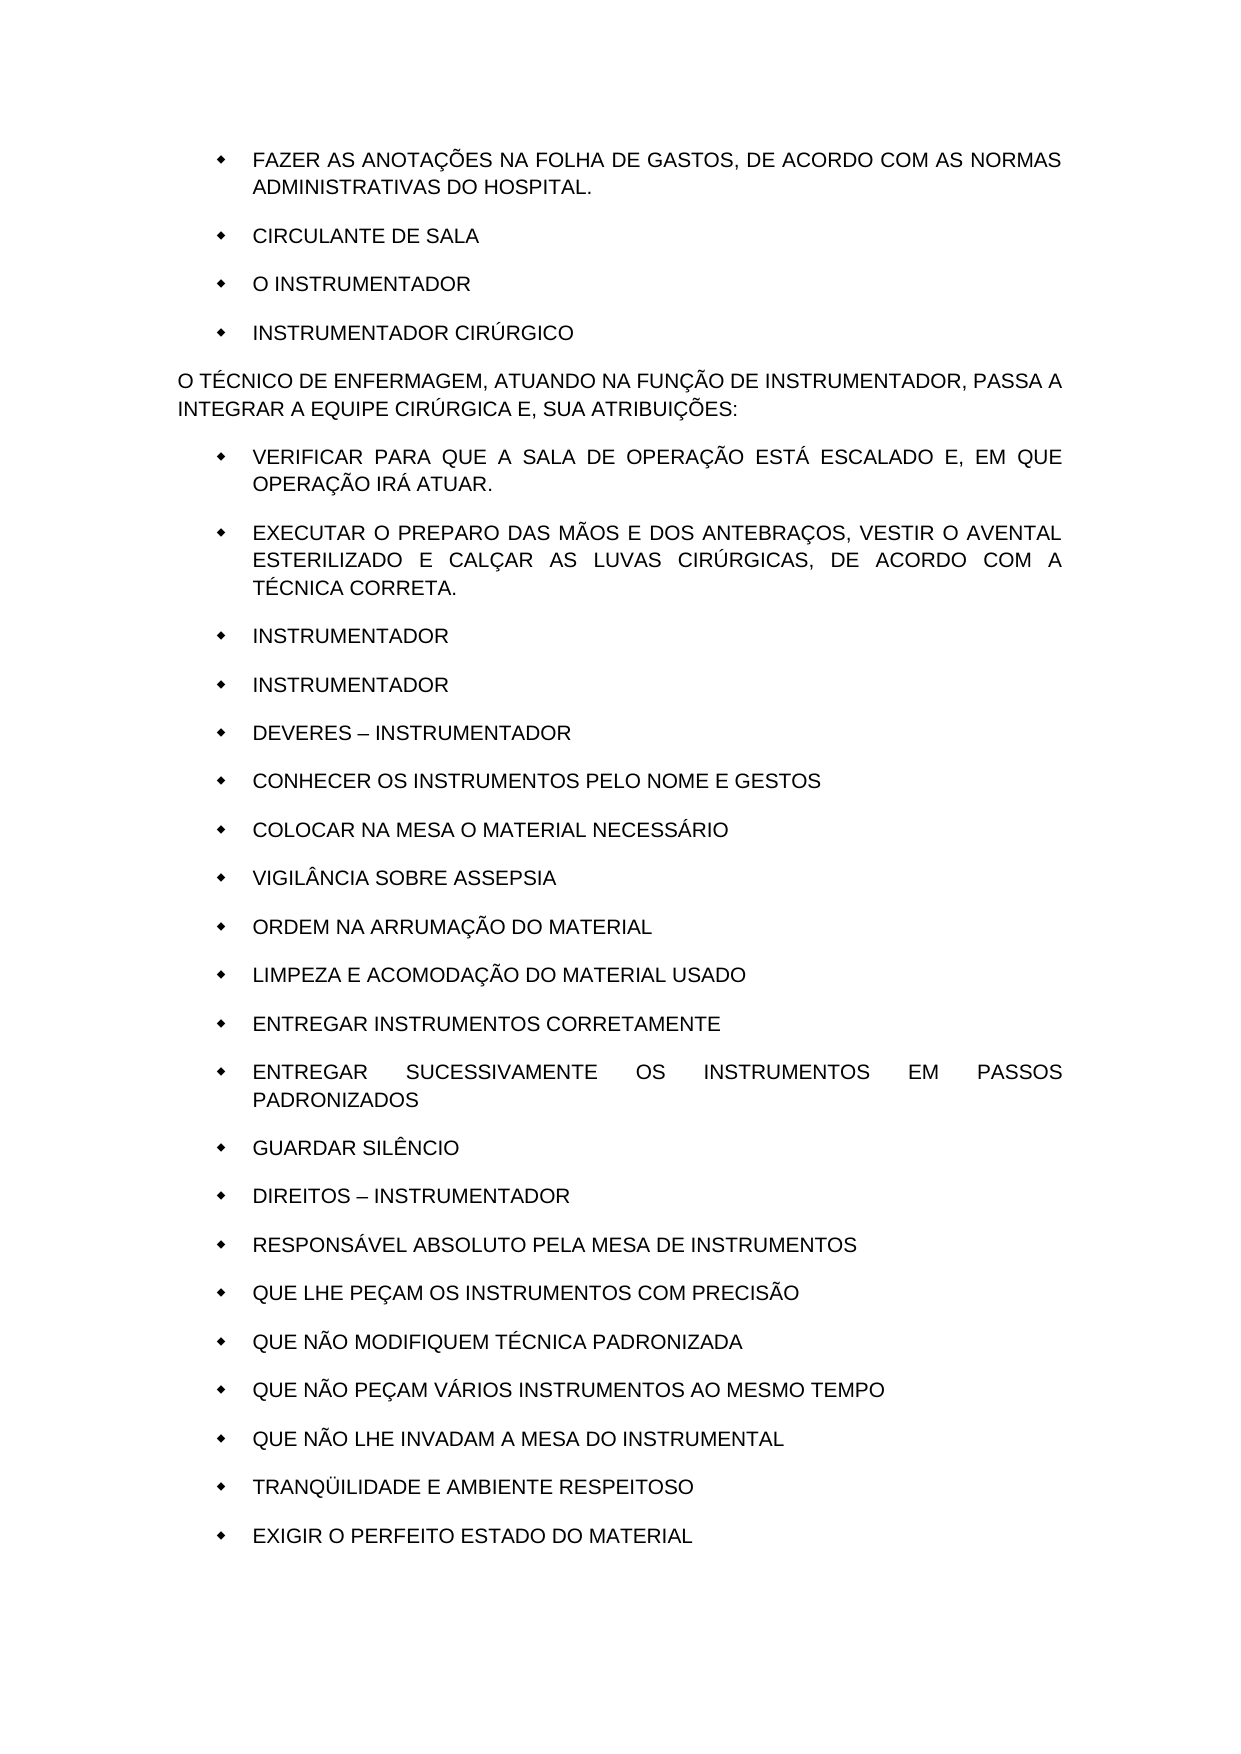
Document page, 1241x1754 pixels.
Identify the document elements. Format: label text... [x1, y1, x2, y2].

list Colocar na mesa o material necessário [215, 818, 1063, 842]
list Limpeza e acomodação do material usado [215, 963, 1063, 987]
list Responsável absoluto pela mesa de instrumentos [215, 1233, 1063, 1257]
list Executar o preparo das mãos e dos antebraços, vestir o avental esterilizado e calçar as luvas cirúrgicas, de acordo com a técnica correta. [215, 521, 1063, 600]
list Instrumentador [215, 672, 1063, 697]
list Que não modifiquem técnica padronizada [215, 1330, 1063, 1354]
list Tranqüilidade e ambiente respeitoso [215, 1475, 1063, 1499]
list Vigilância sobre assepsia [215, 866, 1063, 890]
list Verificar para que a sala de operação está escalado e, em que operação irá atuar. [215, 445, 1063, 496]
list Que lhe peçam os instrumentos com precisão [215, 1281, 1063, 1305]
list O Instrumentador [215, 272, 1063, 296]
list Circulante de sala [215, 223, 1063, 248]
list Entregar sucessivamente os instrumentos em passos padronizados [215, 1060, 1063, 1112]
list Exigir o perfeito estado do material [215, 1523, 1063, 1547]
list Guardar silêncio [215, 1136, 1063, 1160]
list Instrumentador Cirúrgico [215, 320, 1063, 344]
list Deveres – Instrumentador [215, 721, 1063, 745]
list Que não peçam vários instrumentos ao mesmo tempo [215, 1378, 1063, 1402]
list Fazer as anotações na folha de gastos, de acordo com as normas administrativas do hospital. [215, 148, 1063, 199]
text O técnico de enfermagem, atuando na função de instrumentador, passa a integrar a equipe cirúrgica e, sua atribuições: [177, 369, 1063, 420]
list Direitos – Instrumentador [215, 1184, 1063, 1208]
list Instrumentador [215, 624, 1063, 648]
list Conhecer os instrumentos pelo nome e gestos [215, 769, 1063, 793]
list Que não lhe invadam a mesa do instrumental [215, 1427, 1063, 1451]
list Entregar instrumentos corretamente [215, 1012, 1063, 1036]
list Ordem na arrumação do material [215, 915, 1063, 939]
